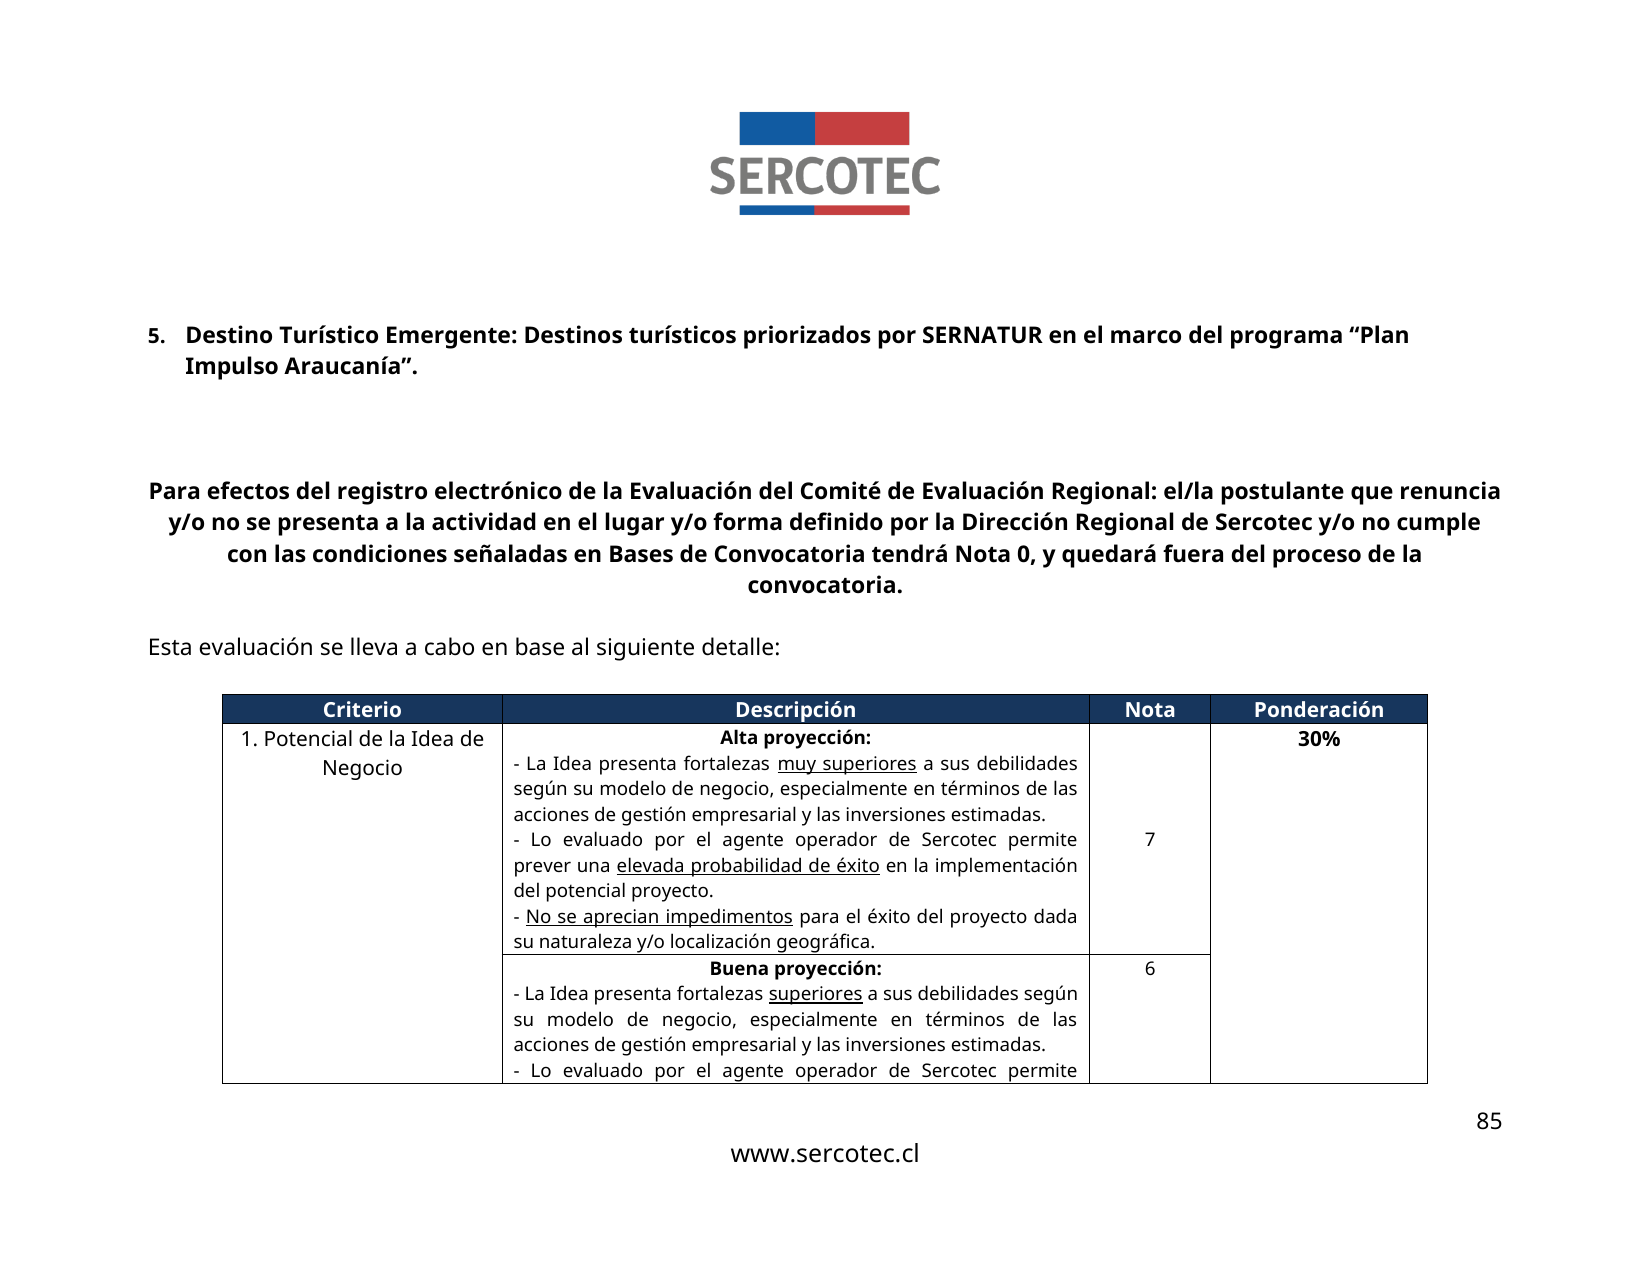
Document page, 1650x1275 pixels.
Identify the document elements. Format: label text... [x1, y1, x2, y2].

table_cell Alta proyección: - La Idea presenta fortalezas muy superiores a sus debilidades según su modelo de negocio, especialmente en términos de las acciones de gestión empresarial y las inversiones estimadas. - Lo evaluado por el agente operador de Sercotec permite prever una elevada probabilidad de éxito en la implementación del potencial proyecto. - No se aprecian impedimentos para el éxito del proyecto dada su naturaleza y/o localización geográfica. [503, 724, 1089, 954]
picture [700, 105, 951, 225]
table_header Descripción [503, 695, 1089, 723]
table_header Ponderación [1211, 695, 1427, 723]
text Esta evaluación se lleva a cabo en base al siguiente detalle: [148, 631, 1502, 662]
table_header Criterio [223, 695, 502, 723]
text Para efectos del registro electrónico de la Evaluación del Comité de Evaluación Regional: el/la postulante que renuncia y/o no se presenta a la actividad en el lugar y/o forma definido por la Dirección Regional de Sercotec y/o no cumple con las condiciones señaladas en Bases de Convocatoria tendrá Nota 0, y quedará fuera del proceso de la convocatoria. [148, 475, 1502, 600]
table_cell 7 [1090, 724, 1210, 954]
table_header Nota [1090, 695, 1210, 723]
table_cell 6 [1090, 955, 1210, 1083]
list Destino Turístico Emergente: Destinos turísticos priorizados por SERNATUR en el marco del programa “Plan Impulso Araucanía”. [148, 319, 1502, 381]
table_cell 1. Potencial de la Idea de Negocio [223, 724, 502, 1083]
table_cell 30% [1211, 724, 1427, 1083]
